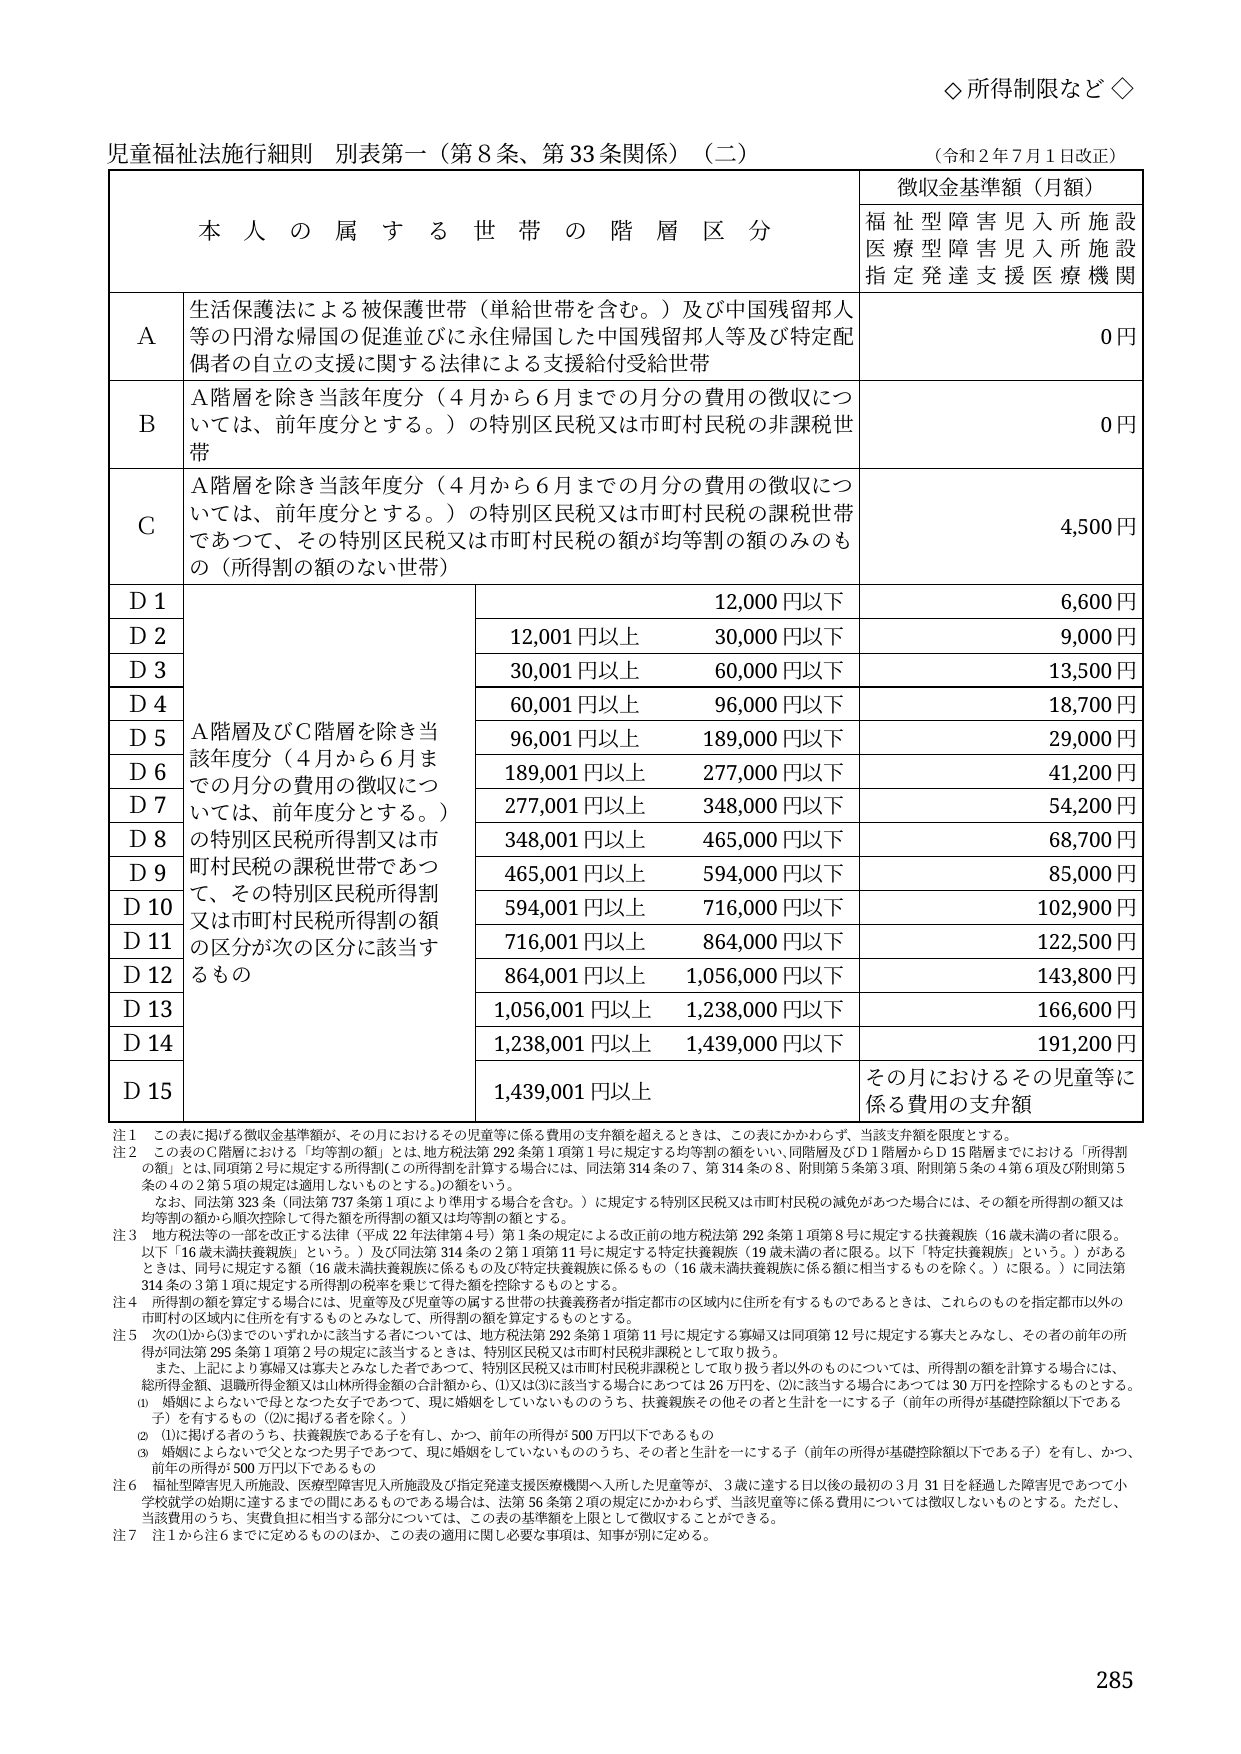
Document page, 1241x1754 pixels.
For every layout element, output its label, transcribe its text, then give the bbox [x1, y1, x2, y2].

text ⑶ 婚姻によらないで父となつた男子であつて、現に婚姻をしていないもののうち、その者と生計を一にする子（前年の所得が基礎控除額以下である子）を有し、かつ、前年の所得が500万円以下であるもの [137, 1444, 1128, 1477]
table_cell 4,500円 [860, 469, 1142, 583]
table_cell 85,000円 [860, 857, 1142, 890]
table_cell 1,238,001円以上 1,439,000円以下 [476, 1027, 859, 1060]
table_cell 594,001円以上 716,000円以下 [476, 891, 859, 924]
table_cell Ｄ13 [110, 993, 183, 1026]
table_cell Ｂ [110, 381, 183, 468]
table_cell Ｄ1 [110, 585, 183, 617]
table_cell 166,600円 [860, 993, 1142, 1026]
table_cell 102,900円 [860, 891, 1142, 924]
text ⑴ 婚姻によらないで母となつた女子であつて、現に婚姻をしていないもののうち、扶養親族その他その者と生計を一にする子（前年の所得が基礎控除額以下である子）を有するもの（⑵に掲げる者を除く。） [137, 1394, 1128, 1427]
table_cell 716,001円以上 864,000円以下 [476, 925, 859, 958]
table_cell 41,200円 [860, 755, 1142, 788]
table_cell 1,056,001円以上 1,238,000円以下 [476, 993, 859, 1026]
table_cell 0円 [860, 293, 1142, 380]
table_cell Ｄ15 [110, 1061, 183, 1121]
table_cell 277,001円以上 348,000円以下 [476, 789, 859, 822]
table_cell Ａ [110, 293, 183, 380]
table_cell 30,001円以上 60,000円以下 [476, 654, 859, 686]
table_cell 465,001円以上 594,000円以下 [476, 857, 859, 890]
table_cell 143,800円 [860, 959, 1142, 992]
table_cell 122,500円 [860, 925, 1142, 958]
table_cell Ｄ5 [110, 721, 183, 754]
text 注６ 福祉型障害児入所施設、医療型障害児入所施設及び指定発達支援医療機関へ入所した児童等が、３歳に達する日以後の最初の３月31日を経過した障害児であつて小学校就学の始期に達するまでの間にあるものである場合は、法第56条第２項の規定にかかわらず、当該児童等に係る費用については徴収しないものとする。ただし、当該費用のうち、実費負担に相当する部分については、この表の基準額を上限として徴収することができる。 [112, 1477, 1128, 1527]
table_cell Ａ階層を除き当該年度分（４月から６月までの月分の費用の徴収については、前年度分とする。）の特別区民税又は市町村民税の課税世帯であつて、その特別区民税又は市町村民税の額が均等割の額のみのもの（所得割の額のない世帯） [184, 469, 859, 583]
table_cell Ｄ11 [110, 925, 183, 958]
table_header 徴収金基準額（月額） [860, 171, 1142, 204]
text 注５ 次の⑴から⑶までのいずれかに該当する者については、地方税法第292条第１項第11号に規定する寡婦又は同項第12号に規定する寡夫とみなし、その者の前年の所得が同法第295条第１項第２号の規定に該当するときは、特別区民税又は市町村民税非課税として取り扱う。 また、上記により寡婦又は寡夫とみなした者であつて、特別区民税又は市町村民税非課税として取り扱う者以外のものについては、所得割の額を計算する場合には、総所得金額、退職所得金額又は山林所得金額の合計額から、⑴又は⑶に該当する場合にあつては26万円を、⑵に該当する場合にあつては30万円を控除するものとする。 [112, 1327, 1128, 1394]
table_cell Ｄ8 [110, 823, 183, 856]
table_header 本 人 の 属 す る 世 帯 の 階 層 区 分 [110, 171, 859, 292]
text 注４ 所得割の額を算定する場合には、児童等及び児童等の属する世帯の扶養義務者が指定都市の区域内に住所を有するものであるときは、これらのものを指定都市以外の市町村の区域内に住所を有するものとみなして、所得割の額を算定するものとする。 [112, 1294, 1128, 1327]
text 児童福祉法施行細則 別表第一（第８条、第33条関係）（二） （令和２年７月１日改正） [106, 136, 1134, 169]
table_cell Ｄ7 [110, 789, 183, 822]
table_cell その月におけるその児童等に係る費用の支弁額 [860, 1061, 1142, 1121]
table_cell Ｃ [110, 469, 183, 583]
table_cell 0円 [860, 381, 1142, 468]
table_cell 12,001円以上 30,000円以下 [476, 619, 859, 652]
text 注３ 地方税法等の一部を改正する法律（平成22年法律第４号）第１条の規定による改正前の地方税法第292条第１項第８号に規定する扶養親族（16歳未満の者に限る。以下「16歳未満扶養親族」という。）及び同法第314条の２第１項第11号に規定する特定扶養親族（19歳未満の者に限る。以下「特定扶養親族」という。）があるときは、同号に規定する額（16歳未満扶養親族に係るもの及び特定扶養親族に係るもの（16歳未満扶養親族に係る額に相当するものを除く。）に限る。）に同法第314条の３第１項に規定する所得割の税率を乗じて得た額を控除するものとする。 [112, 1227, 1128, 1294]
table_cell 68,700円 [860, 823, 1142, 856]
table_cell Ｄ12 [110, 959, 183, 992]
text ⑵ ⑴に掲げる者のうち、扶養親族である子を有し、かつ、前年の所得が500万円以下であるもの [137, 1427, 1128, 1444]
table_cell Ｄ6 [110, 755, 183, 788]
table_cell 生活保護法による被保護世帯（単給世帯を含む。）及び中国残留邦人等の円滑な帰国の促進並びに永住帰国した中国残留邦人等及び特定配偶者の自立の支援に関する法律による支援給付受給世帯 [184, 293, 859, 380]
table_cell 60,001円以上 96,000円以下 [476, 688, 859, 720]
table_cell 29,000円 [860, 721, 1142, 754]
table_cell Ｄ2 [110, 619, 183, 652]
table_cell Ｄ4 [110, 688, 183, 720]
table_cell 福祉型障害児入所施設 医療型障害児入所施設 指定発達支援医療機関 [860, 205, 1142, 292]
table_cell Ｄ9 [110, 857, 183, 890]
table_cell 1,439,001円以上 [476, 1061, 859, 1121]
table_cell 12,000円以下 [476, 585, 859, 617]
table_cell 13,500円 [860, 654, 1142, 686]
table_cell 9,000円 [860, 619, 1142, 652]
table_cell 18,700円 [860, 688, 1142, 720]
table_cell 96,001円以上 189,000円以下 [476, 721, 859, 754]
table_cell Ａ階層及びＣ階層を除き当 該年度分（４月から６月ま での月分の費用の徴収につ いては、前年度分とする。） の特別区民税所得割又は市 町村民税の課税世帯であつ て、その特別区民税所得割 又は市町村民税所得割の額 の区分が次の区分に該当す るもの [184, 585, 475, 1121]
text 注７ 注１から注６までに定めるもののほか、この表の適用に関し必要な事項は、知事が別に定める。 [112, 1527, 1128, 1544]
table_cell 6,600円 [860, 585, 1142, 617]
table_cell 191,200円 [860, 1027, 1142, 1060]
table_cell Ａ階層を除き当該年度分（４月から６月までの月分の費用の徴収については、前年度分とする。）の特別区民税又は市町村民税の非課税世帯 [184, 381, 859, 468]
table_cell 189,001円以上 277,000円以下 [476, 755, 859, 788]
table_cell 348,001円以上 465,000円以下 [476, 823, 859, 856]
text 注１ この表に掲げる徴収金基準額が、その月におけるその児童等に係る費用の支弁額を超えるときは、この表にかかわらず、当該支弁額を限度とする。 [112, 1127, 1128, 1144]
table_cell 54,200円 [860, 789, 1142, 822]
table_cell Ｄ3 [110, 654, 183, 686]
table_cell Ｄ14 [110, 1027, 183, 1060]
table_cell Ｄ10 [110, 891, 183, 924]
table_cell 864,001円以上 1,056,000円以下 [476, 959, 859, 992]
text 注２ この表のＣ階層における「均等割の額」とは､地方税法第292条第１項第１号に規定する均等割の額をいい､同階層及びＤ１階層からＤ15階層までにおける「所得割の額」とは､同項第２号に規定する所得割(この所得割を計算する場合には、同法第314条の７、第314条の８、附則第５条第３項、附則第５条の４第６項及び附則第５条の４の２第５項の規定は適用しないものとする｡)の額をいう。 なお、同法第323条（同法第737条第１項により準用する場合を含む。）に規定する特別区民税又は市町村民税の減免があつた場合には、その額を所得割の額又は均等割の額から順次控除して得た額を所得割の額又は均等割の額とする。 [112, 1144, 1128, 1227]
